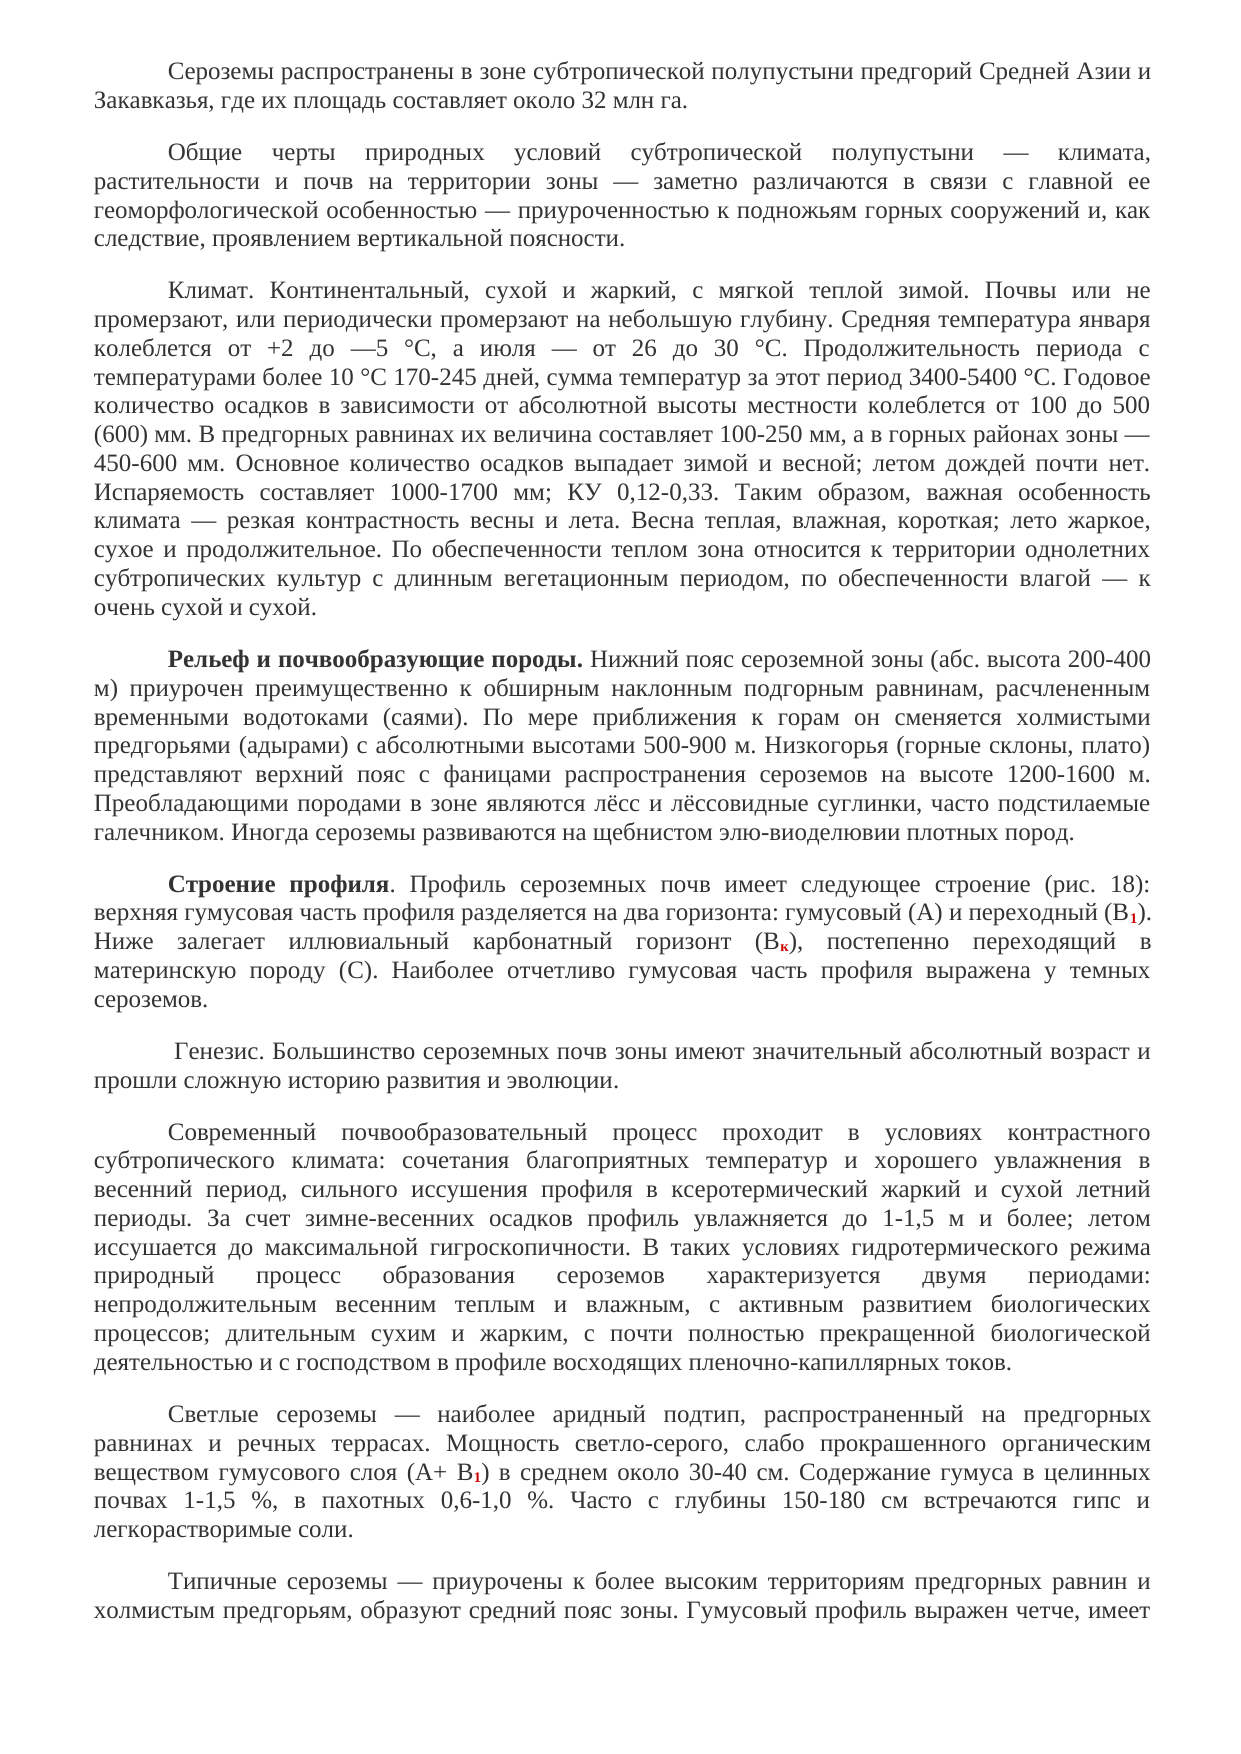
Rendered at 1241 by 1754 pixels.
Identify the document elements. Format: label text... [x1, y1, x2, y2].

text Современный почвообразовательный процесс проходит в условиях контрастного субтропического климата: сочетания благоприятных температур и хорошего увлажнения в весенний период, сильного иссушения профиля в ксеротермический жаркий и сухой летний периоды. За счет зимне-весенних осадков профиль увлажняется до 1-1,5 м и более; летом иссушается до максимальной гигроскопичности. В таких условиях гидротермического режима природный процесс образования сероземов характеризуется двумя периодами: непродолжительным весенним теплым и влажным, с активным развитием биологических процессов; длительным сухим и жарким, с почти полностью прекращенной биологической деятельностью и с господством в профиле восходящих пленочно-капиллярных токов. [94, 1117, 1152, 1376]
text Генезис. Большинство сероземных почв зоны имеют значительный абсолютный возраст и прошли сложную историю развития и эволюции. [94, 1036, 1152, 1093]
text Климат. Континентальный, сухой и жаркий, с мягкой теплой зимой. Почвы или не промерзают, или периодически промерзают на небольшую глубину. Средняя температура января колеблется от +2 до —5 °С, а июля — от 26 до 30 °С. Продолжительность периода с температурами более 10 °С 170-245 дней, сумма температур за этот период 3400-5400 °С. Годовое количество осадков в зависимости от абсолютной высоты местности колеблется от 100 до 500 (600) мм. В предгорных равнинах их величина составляет 100-250 мм, а в горных районах зоны — 450-600 мм. Основное количество осадков выпадает зимой и весной; летом дождей почти нет. Испаряемость составляет 1000-1700 мм; КУ 0,12-0,33. Таким образом, важная особенность климата — резкая контрастность весны и лета. Весна теплая, влажная, короткая; лето жаркое, сухое и продолжительное. По обеспеченности теплом зона относится к территории однолетних субтропических культур с длинным вегетационным периодом, по обеспеченности влагой — к очень сухой и сухой. [94, 276, 1152, 621]
text Светлые сероземы — наиболее аридный подтип, распространенный на предгорных равнинах и речных террасах. Мощность светло-серого, слабо прокрашенного органическим веществом гумусового слоя (А+ В1) в среднем около 30-40 см. Содержание гумуса в целинных почвах 1-1,5 %, в пахотных 0,6-1,0 %. Часто с глубины 150-180 см встречаются гипс и легкорастворимые соли. [94, 1399, 1152, 1543]
text Рельеф и почвообразующие породы. Нижний пояс сероземной зоны (абс. высота 200-400 м) приурочен преимущественно к обширным наклонным подгорным равнинам, расчлененным временными водотоками (саями). По мере приближения к горам он сменяется холмистыми предгорьями (адырами) с абсолютными высотами 500-900 м. Низкогорья (горные склоны, плато) представляют верхний пояс с фаницами распространения сероземов на высоте 1200-1600 м. Преобладающими породами в зоне являются лёсс и лёссовидные суглинки, часто подстилаемые галечником. Иногда сероземы развиваются на щебнистом элю-виоделювии плотных пород. [94, 644, 1152, 845]
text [94, 1566, 1152, 1624]
text Строение профиля. Профиль сероземных почв имеет следующее строение (рис. 18): верхняя гумусовая часть профиля разделяется на два горизонта: гумусовый (А) и переходный (В1). Ниже залегает иллювиальный карбонатный горизонт (Вк), постепенно переходящий в материнскую породу (С). Наиболее отчетливо гумусовая часть профиля выражена у темных сероземов. [94, 869, 1152, 1012]
text Сероземы распространены в зоне субтропической полупустыни предгорий Средней Азии и Закавказья, где их площадь составляет около 32 млн га. [94, 56, 1152, 114]
text Общие черты природных условий субтропической полупустыни — климата, растительности и почв на территории зоны — заметно различаются в связи с главной ее геоморфологической особенностью — приуроченностью к подножьям горных сооружений и, как следствие, проявлением вертикальной поясности. [94, 137, 1152, 252]
